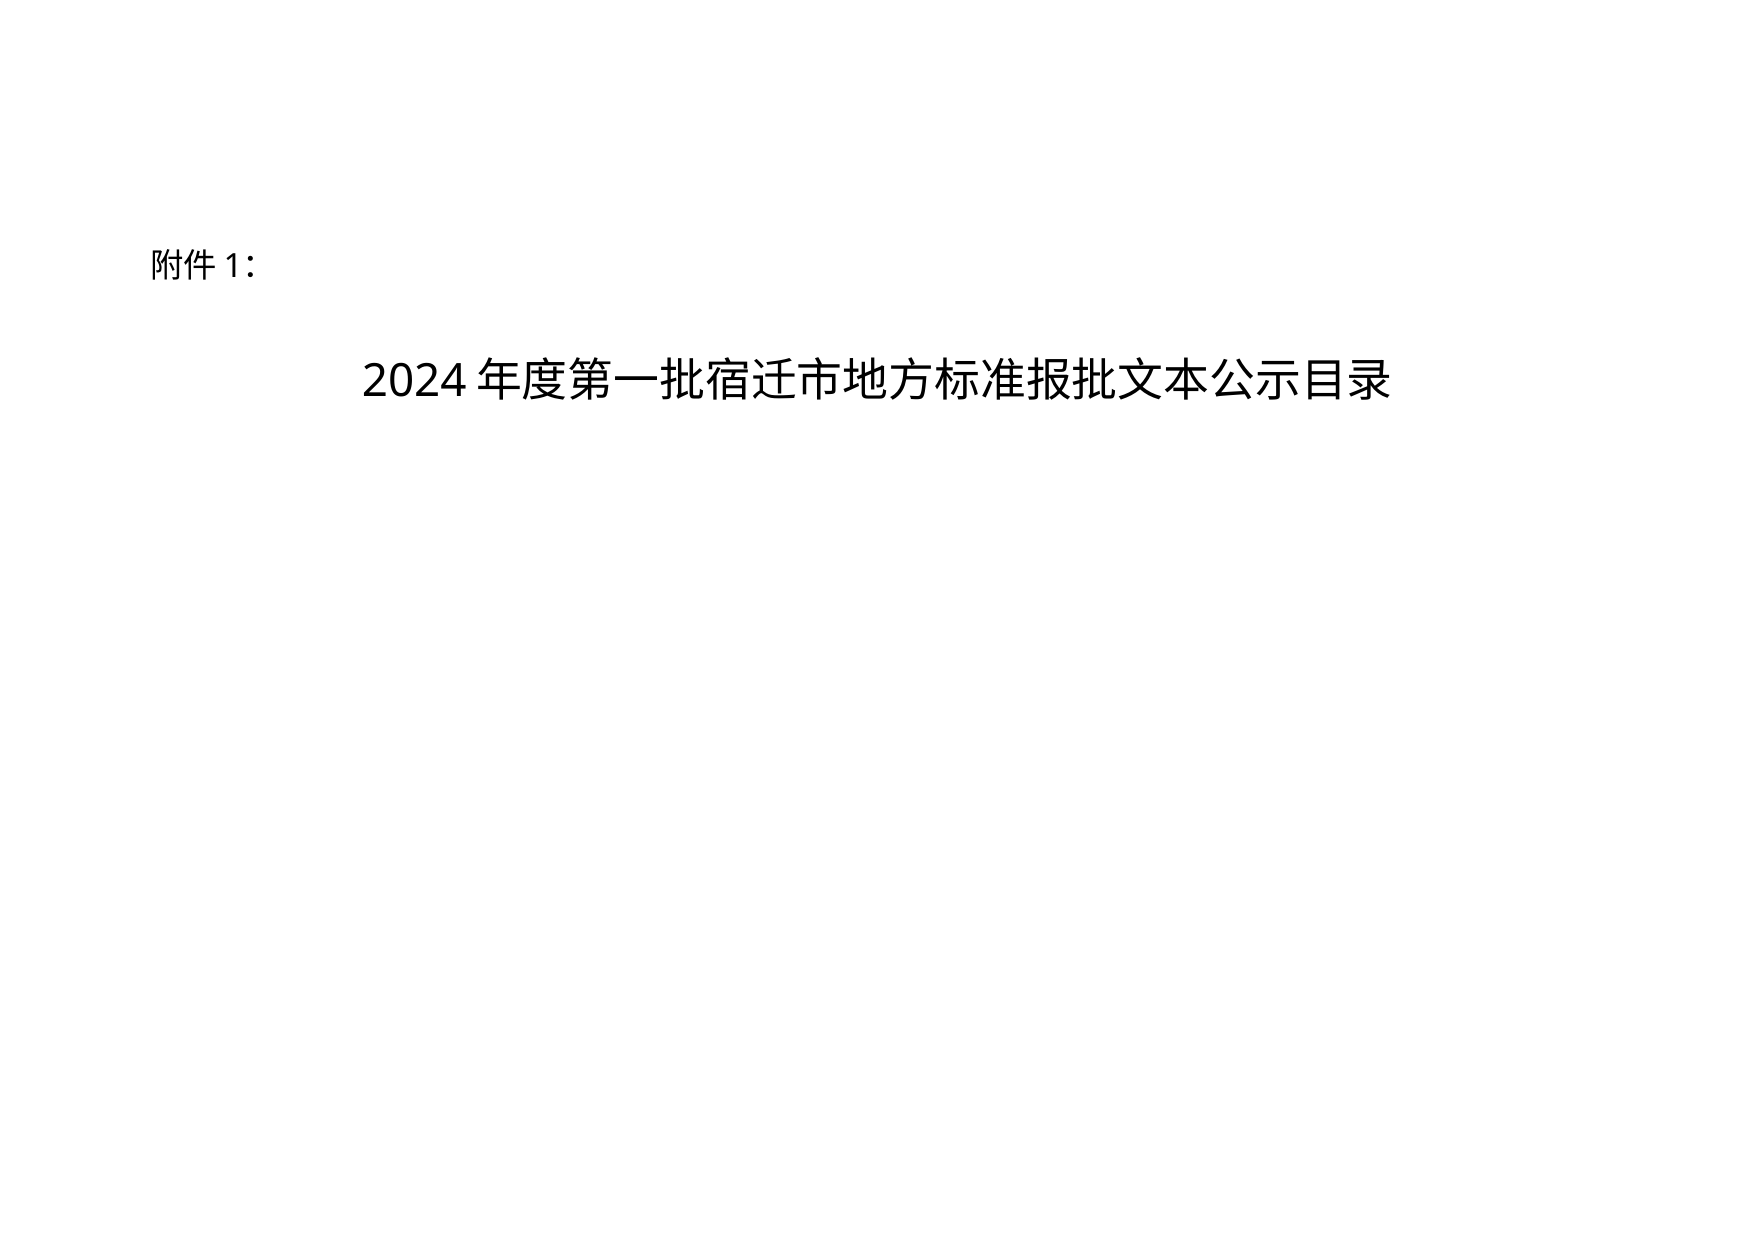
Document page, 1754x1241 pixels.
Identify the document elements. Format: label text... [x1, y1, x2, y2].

text 附件1： [150, 230, 1604, 295]
text 2024年度第一批宿迁市地方标准报批文本公示目录 [150, 328, 1604, 425]
